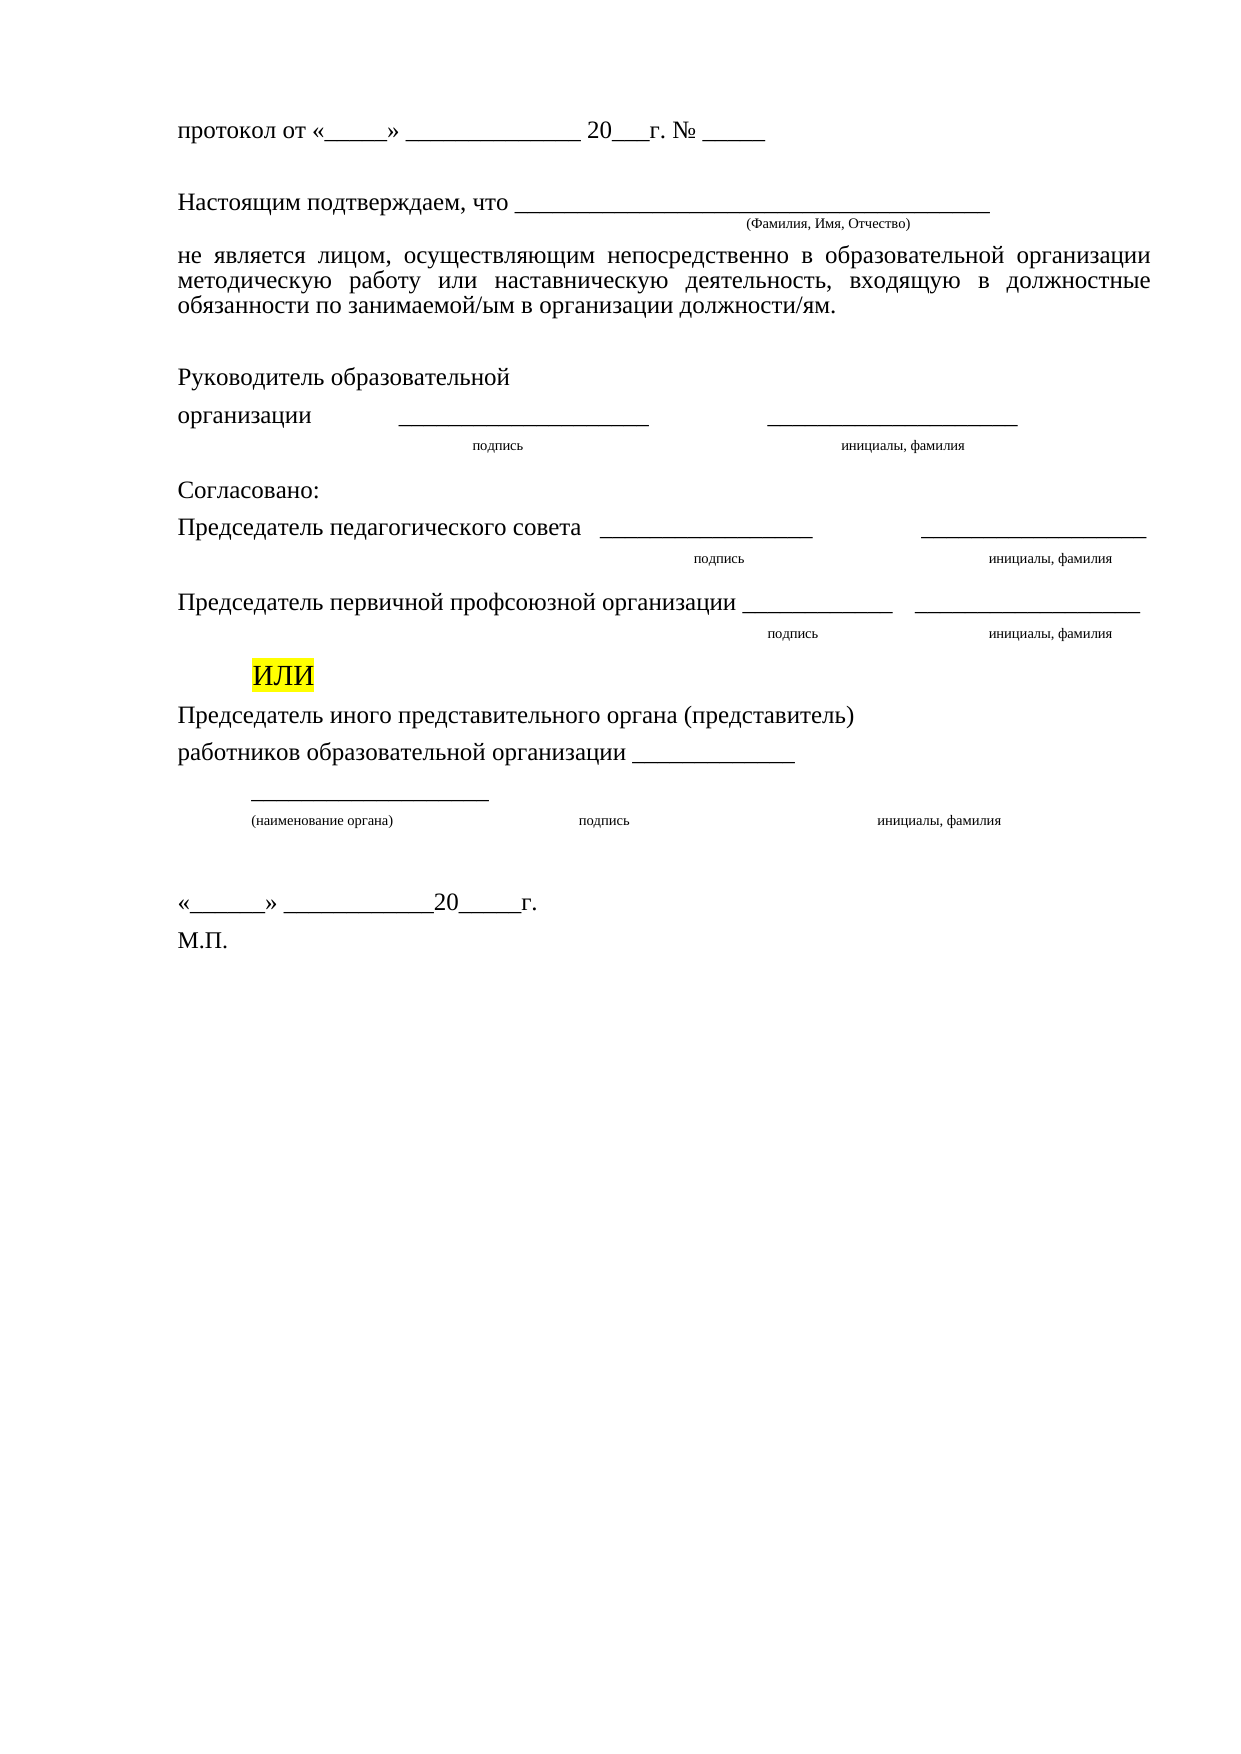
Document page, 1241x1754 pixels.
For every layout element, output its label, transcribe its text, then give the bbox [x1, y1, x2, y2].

text работников образовательной организации _____________ ___________________ [177, 731, 1152, 806]
text организации ____________________ ____________________ [177, 393, 1152, 431]
text Председатель педагогического совета _________________ __________________ [177, 506, 1152, 543]
text не является лицом, осуществляющим непосредственно в образовательной организации методическую работу или наставническую деятельность, входящую в должностные обязанности по занимаемой/ым в организации должности/ям. [177, 243, 1152, 318]
text (наименование органа) подпись инициалы, фамилия [177, 806, 1152, 843]
text М.П. [177, 918, 1152, 956]
text ИЛИ [177, 656, 1152, 693]
text Согласовано: [177, 468, 1152, 506]
text подпись инициалы, фамилия [693, 618, 1152, 656]
text подпись инициалы, фамилия [398, 431, 1152, 468]
text (Фамилия, Имя, Отчество) [177, 218, 1152, 243]
text Председатель первичной профсоюзной организации ____________ __________________ [177, 581, 1152, 618]
text протокол от «_____» ______________ 20___г. № _____ [177, 118, 1152, 143]
text Настоящим подтверждаем, что ______________________________________ [177, 181, 1152, 218]
text Руководитель образовательной [177, 356, 1152, 393]
text «______» ____________20_____г. [177, 881, 1152, 918]
text Председатель иного представительного органа (представитель) [177, 693, 1152, 731]
text подпись инициалы, фамилия [620, 543, 1152, 581]
